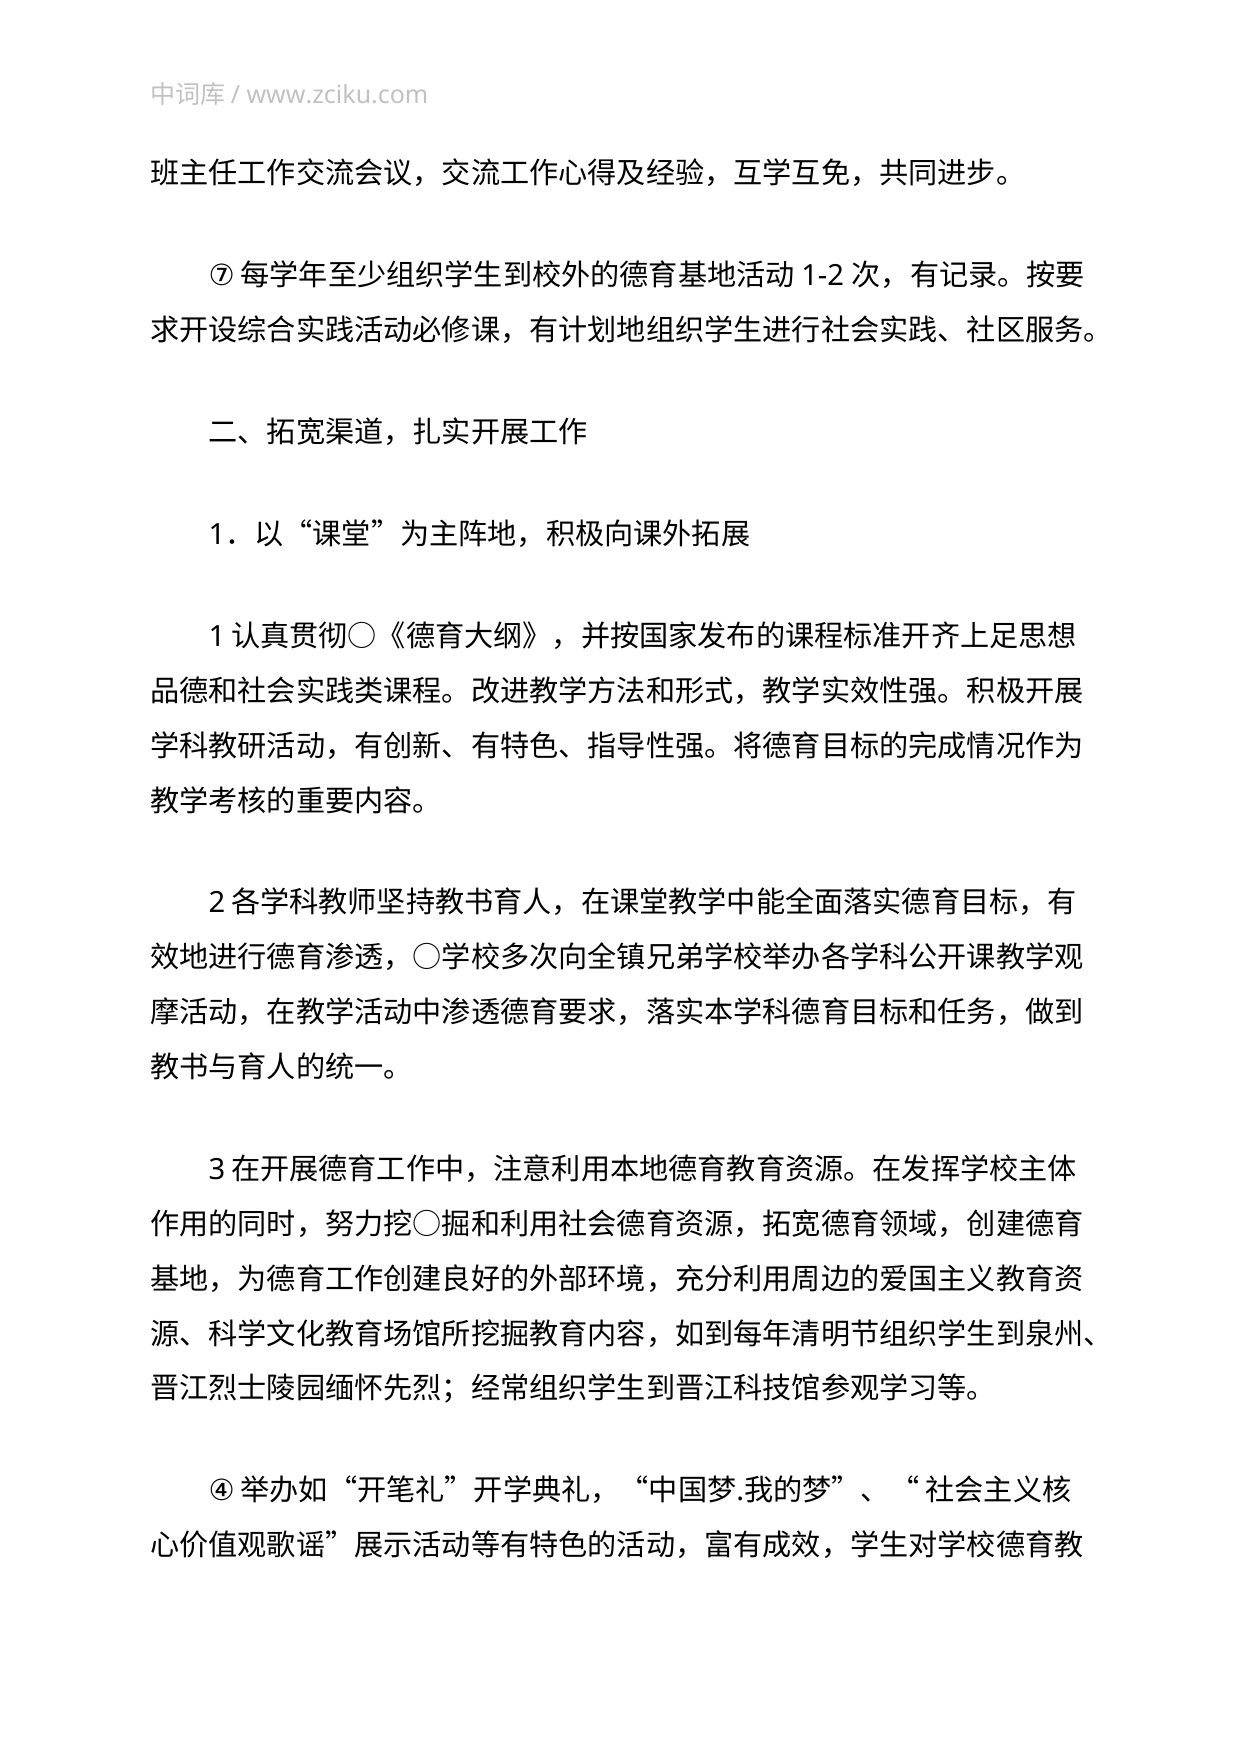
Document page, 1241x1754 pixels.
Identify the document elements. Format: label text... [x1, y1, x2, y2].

text 二、拓宽渠道，扎实开展工作 [150, 408, 1090, 451]
text 3在开展德育工作中，注意利用本地德育教育资源。在发挥学校主体作用的同时，努力挖○掘和利用社会德育资源，拓宽德育领域，创建德育基地，为德育工作创建良好的外部环境，充分利用周边的爱国主义教育资源、科学文化教育场馆所挖掘教育内容，如到每年清明节组织学生到泉州、晋江烈士陵园缅怀先烈；经常组织学生到晋江科技馆参观学习等。 [150, 1145, 1090, 1407]
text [150, 1467, 1090, 1564]
text 2各学科教师坚持教书育人，在课堂教学中能全面落实德育目标，有效地进行德育渗透，○学校多次向全镇兄弟学校举办各学科公开课教学观摩活动，在教学活动中渗透德育要求，落实本学科德育目标和任务，做到教书与育人的统一。 [150, 879, 1090, 1086]
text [150, 150, 1090, 192]
text ⑦每学年至少组织学生到校外的德育基地活动 1-2 次，有记录。按要求开设综合实践活动必修课，有计划地组织学生进行社会实践、社区服务。 [150, 252, 1090, 349]
text 1认真贯彻○《德育大纲》，并按国家发布的课程标准开齐上足思想品德和社会实践类课程。改进教学方法和形式，教学实效性强。积极开展学科教研活动，有创新、有特色、指导性强。将德育目标的完成情况作为教学考核的重要内容。 [150, 612, 1090, 819]
text 1．以“课堂”为主阵地，积极向课外拓展 [150, 510, 1090, 553]
